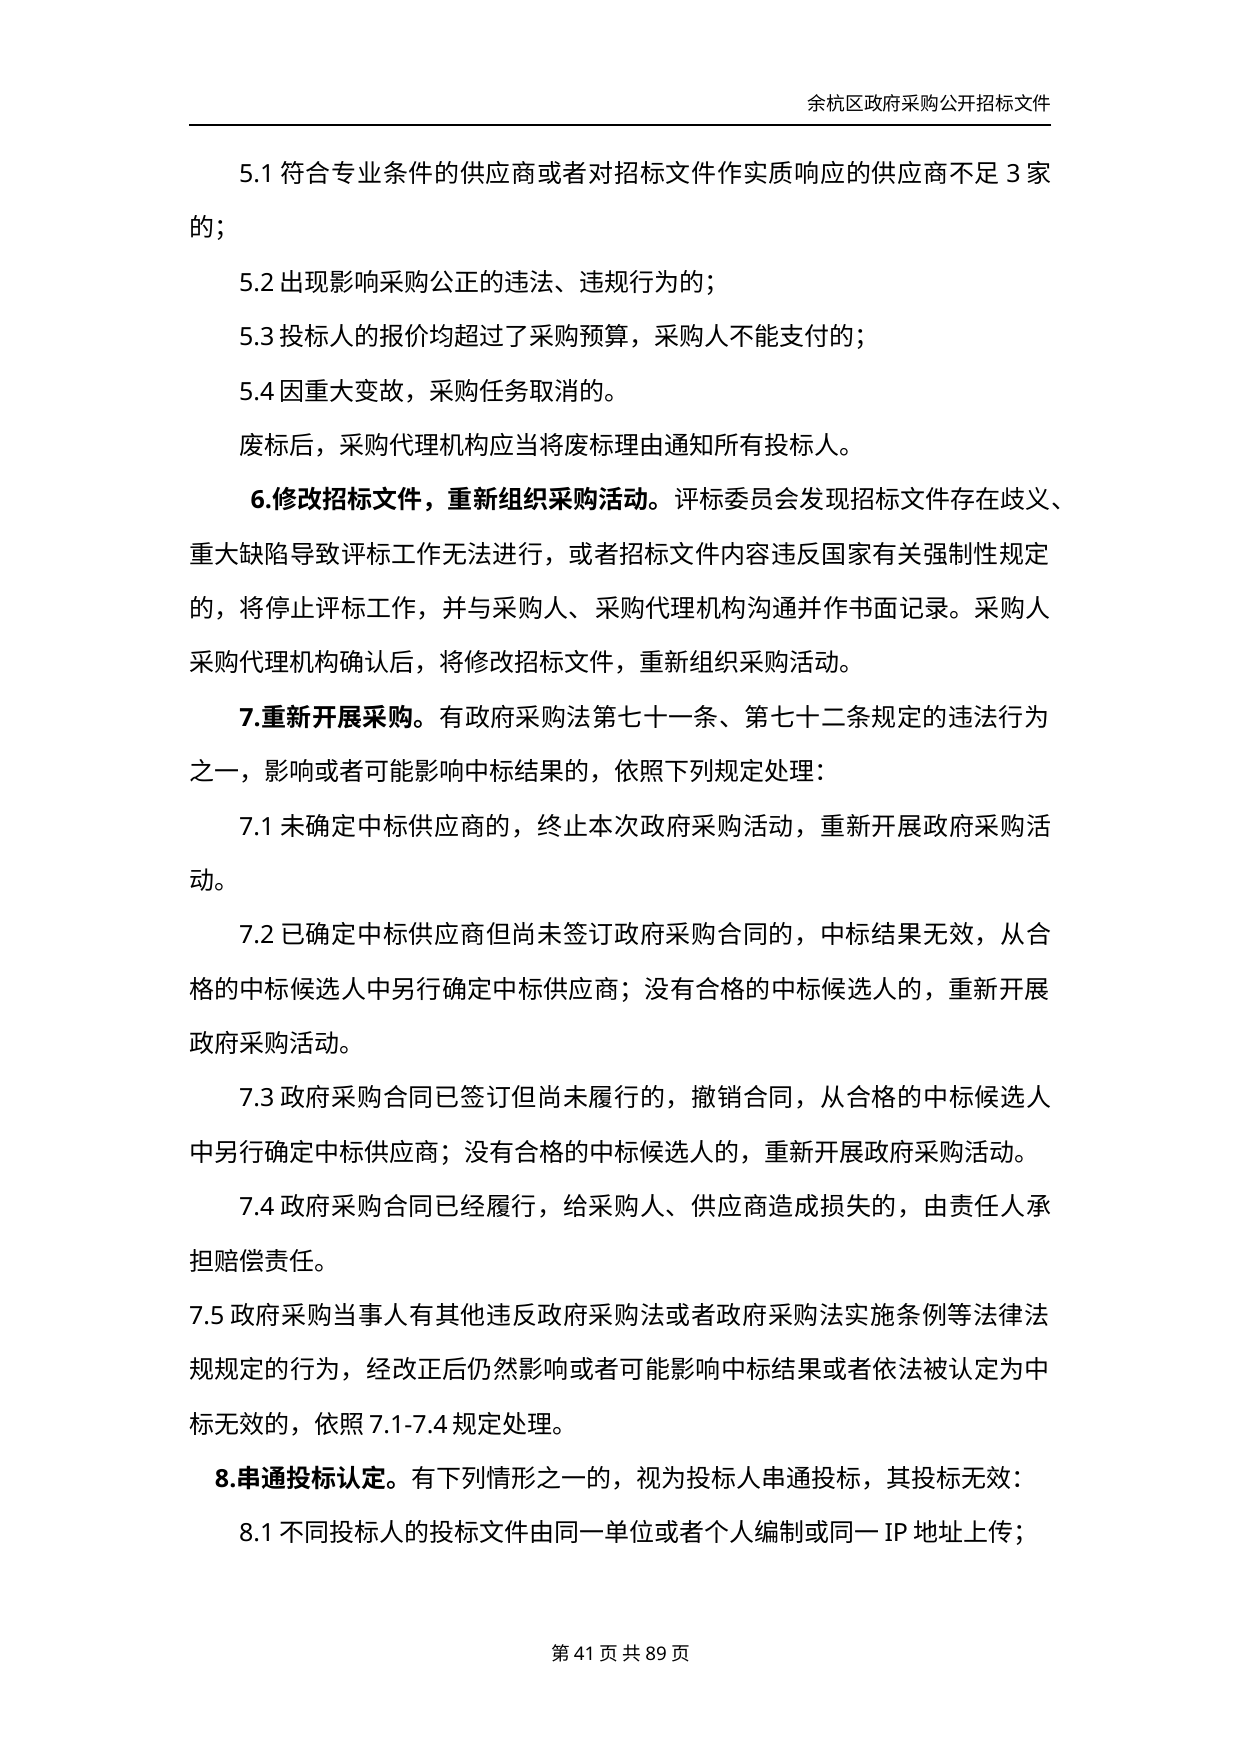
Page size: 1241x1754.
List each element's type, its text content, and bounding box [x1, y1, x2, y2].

text 7.4政府采购合同已经履行，给采购人、供应商造成损失的，由责任人承担赔偿责任。 [189, 1187, 1051, 1277]
text 7.重新开展采购。有政府采购法第七十一条、第七十二条规定的违法行为之一，影响或者可能影响中标结果的，依照下列规定处理： [189, 697, 1051, 788]
text 5.2出现影响采购公正的违法、违规行为的； [189, 262, 1051, 298]
text 8.1不同投标人的投标文件由同一单位或者个人编制或同一IP地址上传； [189, 1513, 1051, 1549]
text 7.1未确定中标供应商的，终止本次政府采购活动，重新开展政府采购活动。 [189, 806, 1051, 897]
text 7.5政府采购当事人有其他违反政府采购法或者政府采购法实施条例等法律法规规定的行为，经改正后仍然影响或者可能影响中标结果或者依法被认定为中标无效的，依照7.1-7.4规定处理。 [189, 1295, 1051, 1440]
text 5.4因重大变故，采购任务取消的。 [189, 371, 1051, 407]
text 5.1符合专业条件的供应商或者对招标文件作实质响应的供应商不足3家的； [189, 153, 1051, 244]
text 8.串通投标认定。有下列情形之一的，视为投标人串通投标，其投标无效： [189, 1458, 1051, 1495]
text 5.3投标人的报价均超过了采购预算，采购人不能支付的； [189, 317, 1051, 353]
text 6.修改招标文件，重新组织采购活动。评标委员会发现招标文件存在歧义、重大缺陷导致评标工作无法进行，或者招标文件内容违反国家有关强制性规定的，将停止评标工作，并与采购人、采购代理机构沟通并作书面记录。采购人、采购代理机构确认后，将修改招标文件，重新组织采购活动。 [189, 480, 1051, 679]
text 7.3政府采购合同已签订但尚未履行的，撤销合同，从合格的中标候选人中另行确定中标供应商；没有合格的中标候选人的，重新开展政府采购活动。 [189, 1078, 1051, 1168]
text 7.2已确定中标供应商但尚未签订政府采购合同的，中标结果无效，从合格的中标候选人中另行确定中标供应商；没有合格的中标候选人的，重新开展政府采购活动。 [189, 915, 1051, 1060]
text 废标后，采购代理机构应当将废标理由通知所有投标人。 [189, 425, 1051, 462]
